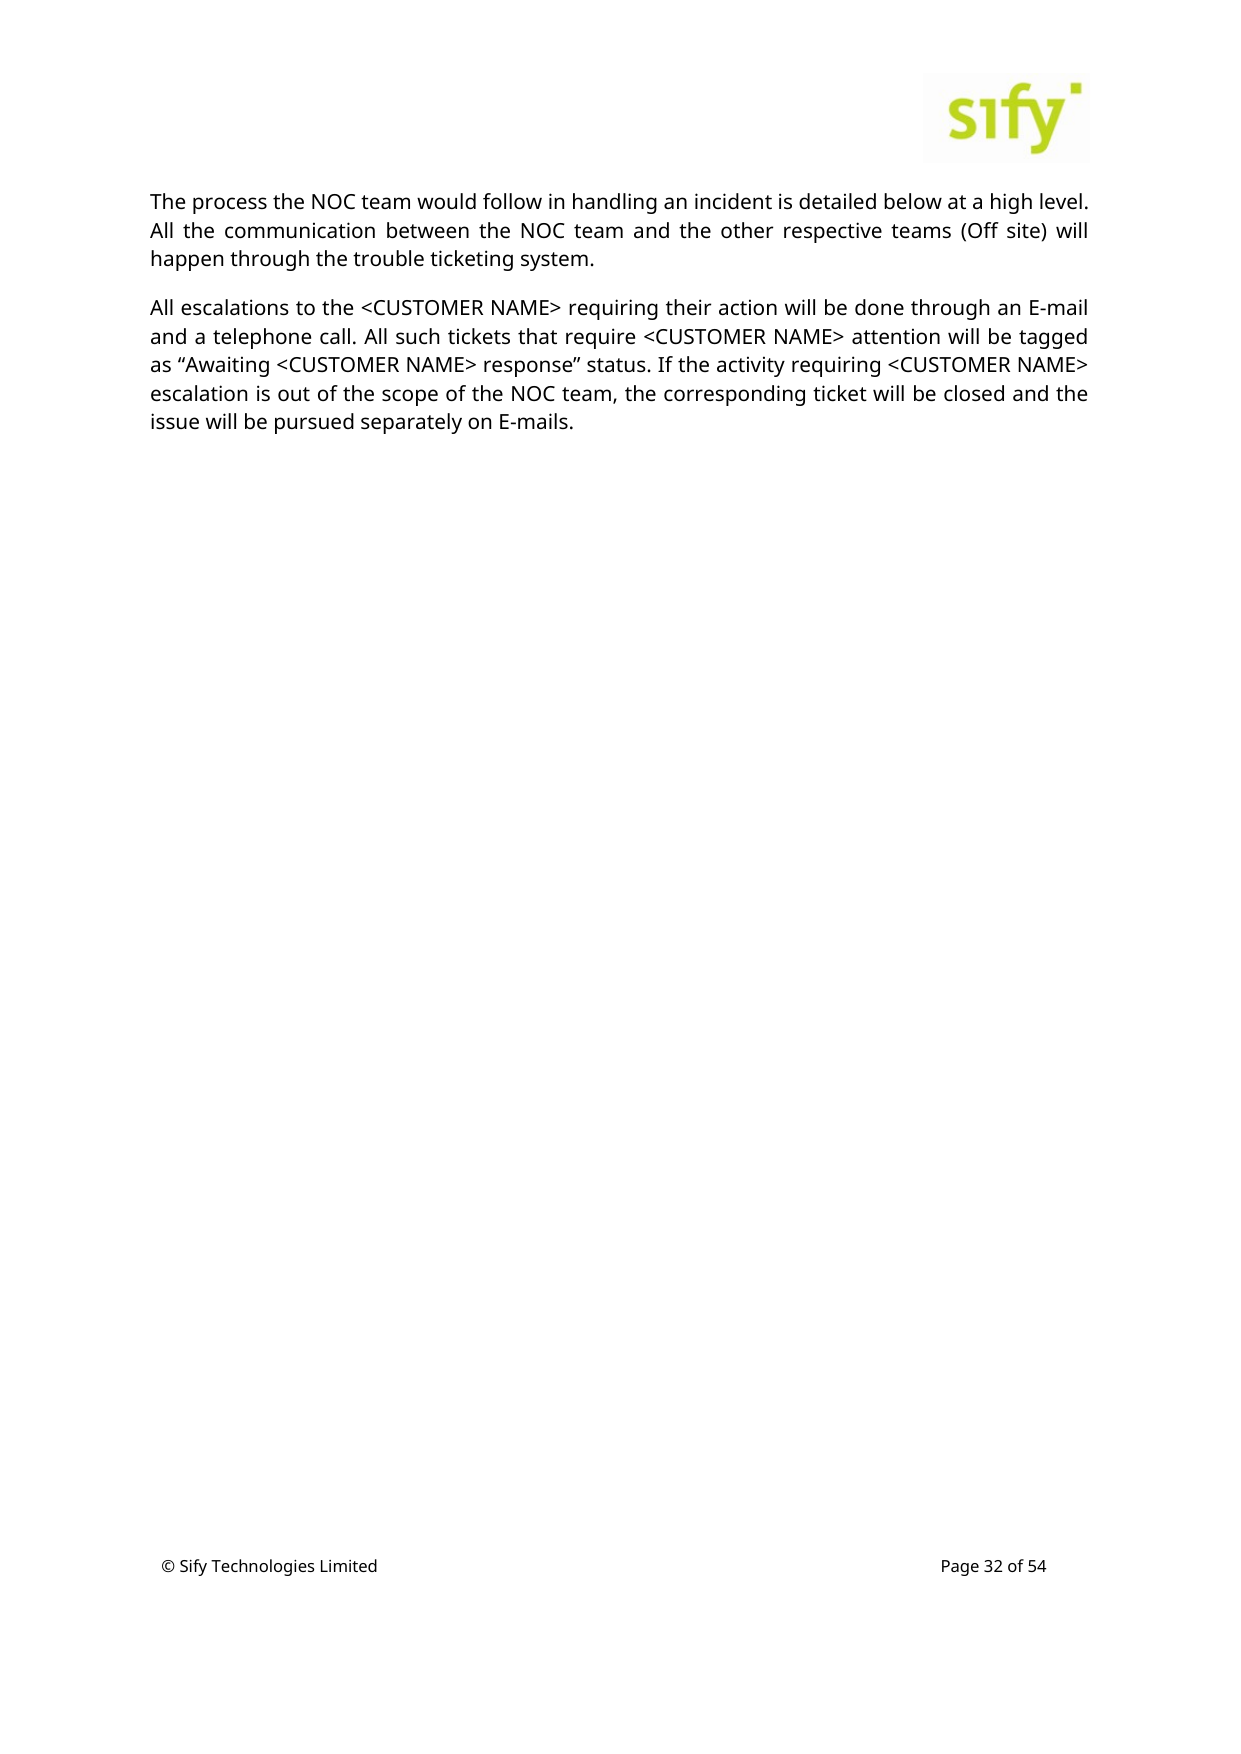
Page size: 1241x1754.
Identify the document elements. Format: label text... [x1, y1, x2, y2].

text The process the NOC team would follow in handling an incident is detailed below at a high level. All the communication between the NOC team and the other respective teams (Off site) will happen through the trouble ticketing system. [150, 187, 1090, 273]
picture [923, 73, 1091, 163]
text All escalations to the <CUSTOMER NAME> requiring their action will be done through an E-mail and a telephone call. All such tickets that require <CUSTOMER NAME> attention will be tagged as “Awaiting <CUSTOMER NAME> response” status. If the activity requiring <CUSTOMER NAME> escalation is out of the scope of the NOC team, the corresponding ticket will be closed and the issue will be pursued separately on E-mails. [150, 293, 1090, 436]
